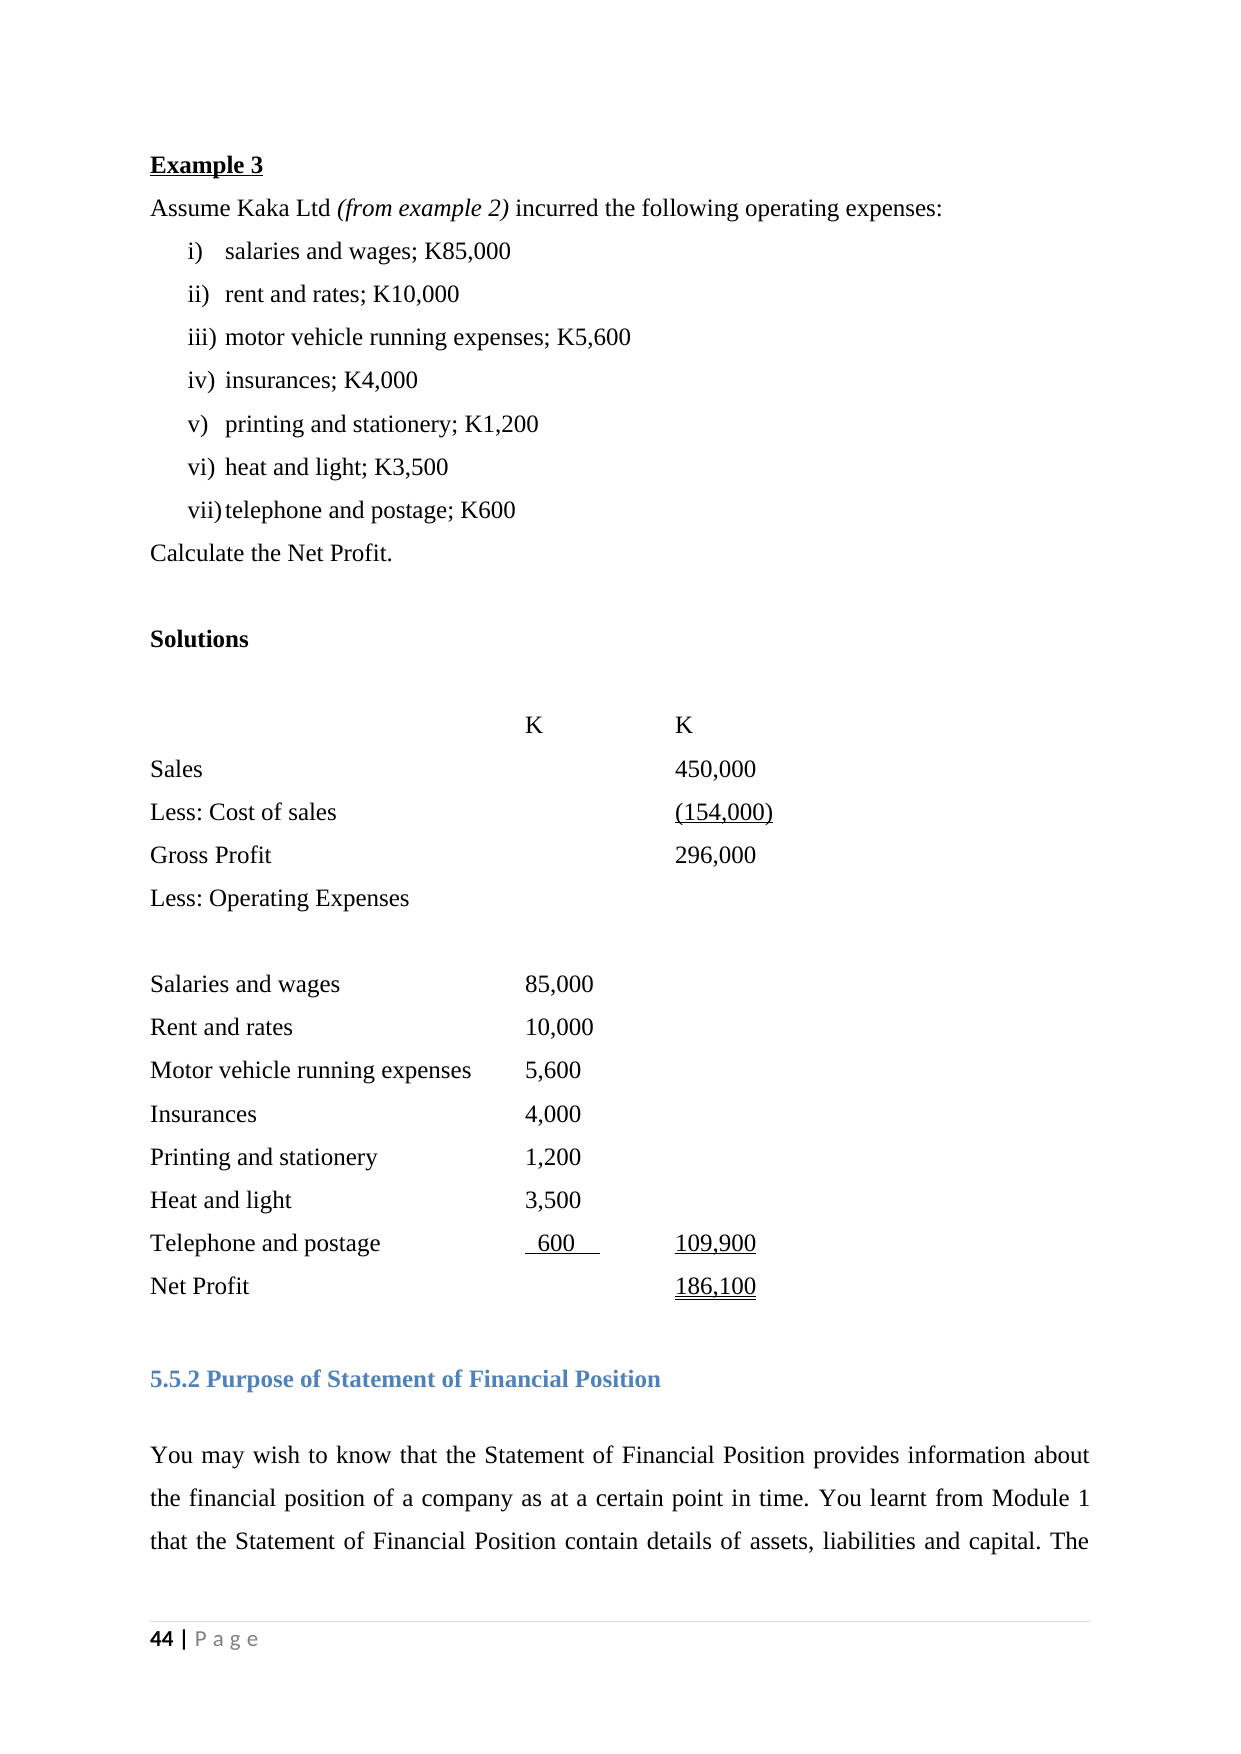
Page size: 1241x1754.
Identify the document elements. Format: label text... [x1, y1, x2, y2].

text Telephone and postage 600 109,900 [150, 1228, 1090, 1257]
text Net Profit 186,100 [150, 1271, 1090, 1300]
text Assume Kaka Ltd (from example 2) incurred the following operating expenses: [150, 193, 1090, 222]
text Heat and light 3,500 [150, 1185, 1090, 1214]
list telephone and postage; K600 [187, 495, 1090, 524]
text Solutions [150, 624, 1090, 653]
text Rent and rates 10,000 [150, 1012, 1090, 1041]
text Printing and stationery 1,200 [150, 1142, 1090, 1171]
text Salaries and wages 85,000 [150, 969, 1090, 998]
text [150, 1440, 1090, 1555]
text Less: Operating Expenses [150, 883, 1090, 912]
text Motor vehicle running expenses 5,600 [150, 1056, 1090, 1084]
text Sales 450,000 [150, 754, 1090, 782]
subtitle 5.5.2 Purpose of Statement of Financial Position [150, 1364, 1090, 1393]
text Less: Cost of sales (154,000) [150, 797, 1090, 826]
text Insurances 4,000 [150, 1099, 1090, 1127]
list insurances; K4,000 [187, 366, 1090, 394]
text K K [150, 711, 1090, 739]
list rent and rates; K10,000 [187, 279, 1090, 308]
text Gross Profit 296,000 [150, 840, 1090, 869]
list salaries and wages; K85,000 [187, 236, 1090, 265]
list printing and stationery; K1,200 [187, 409, 1090, 437]
list heat and light; K3,500 [187, 452, 1090, 481]
text Calculate the Net Profit. [150, 538, 1090, 567]
text Example 3 [150, 150, 1090, 179]
list motor vehicle running expenses; K5,600 [187, 322, 1090, 351]
